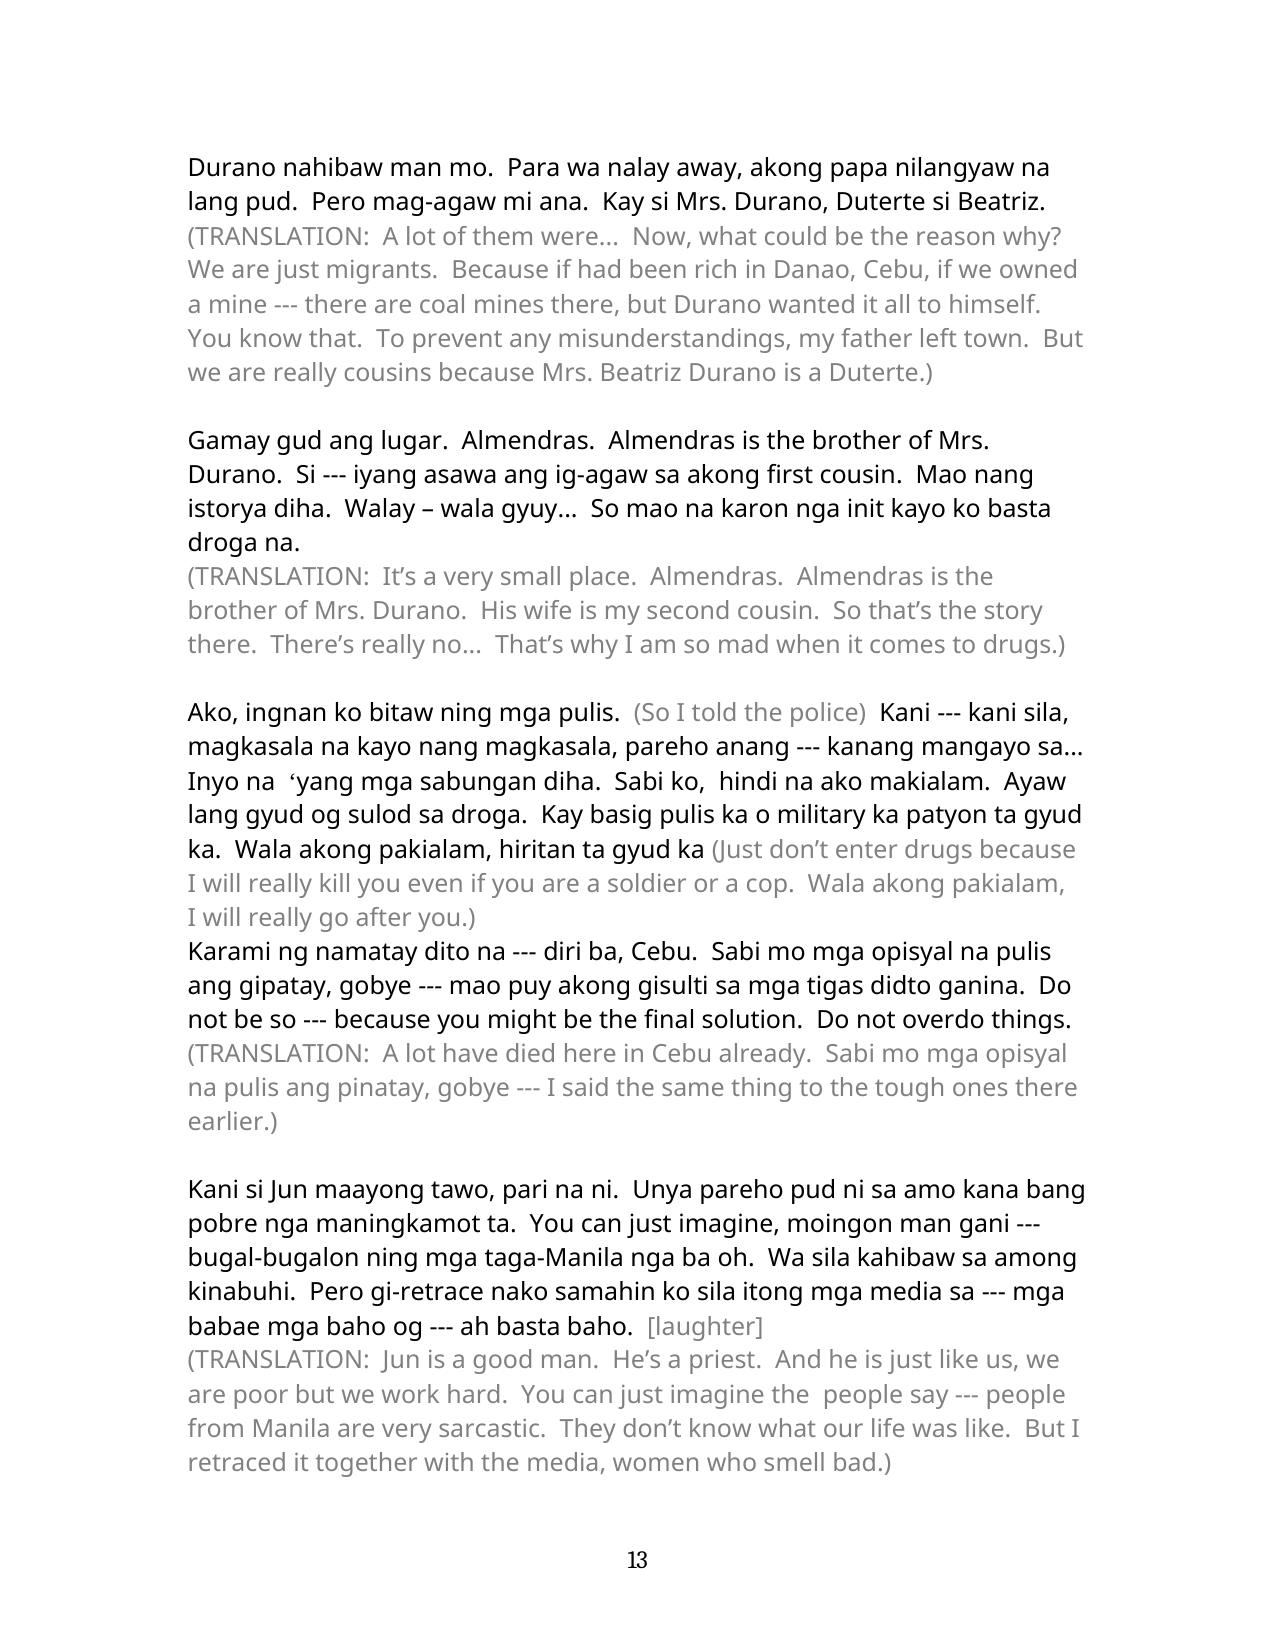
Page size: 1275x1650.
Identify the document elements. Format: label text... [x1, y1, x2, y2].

text Kani si Jun maayong tawo, pari na ni. Unya pareho pud ni sa amo kana bang pobre nga maningkamot ta. You can just imagine, moingon man gani --- bugal-bugalon ning mga taga-Manila nga ba oh. Wa sila kahibaw sa among kinabuhi. Pero gi-retrace nako samahin ko sila itong mga media sa --- mga babae mga baho og --- ah basta baho. [laughter] [187, 1172, 1087, 1342]
text Gamay gud ang lugar. Almendras. Almendras is the brother of Mrs. Durano. Si --- iyang asawa ang ig-agaw sa akong first cousin. Mao nang istorya diha. Walay – wala gyuy... So mao na karon nga init kayo ko basta droga na. [187, 422, 1087, 559]
text Ako, ingnan ko bitaw ning mga pulis. (So I told the police) Kani --- kani sila, magkasala na kayo nang magkasala, pareho anang --- kanang mangayo sa... Inyo na ‘yang mga sabungan diha. Sabi ko, hindi na ako makialam. Ayaw lang gyud og sulod sa droga. Kay basig pulis ka o military ka patyon ta gyud ka. Wala akong pakialam, hiritan ta gyud ka (Just don’t enter drugs because I will really kill you even if you are a soldier or a cop. Wala akong pakialam, I will really go after you.) [187, 695, 1087, 933]
text (TRANSLATION: It’s a very small place. Almendras. Almendras is the brother of Mrs. Durano. His wife is my second cousin. So that’s the story there. There’s really no... That’s why I am so mad when it comes to drugs.) [187, 559, 1087, 661]
text Karami ng namatay dito na --- diri ba, Cebu. Sabi mo mga opisyal na pulis ang gipatay, gobye --- mao puy akong gisulti sa mga tigas didto ganina. Do not be so --- because you might be the final solution. Do not overdo things. [187, 933, 1087, 1036]
text (TRANSLATION: A lot of them were... Now, what could be the reason why? We are just migrants. Because if had been rich in Danao, Cebu, if we owned a mine --- there are coal mines there, but Durano wanted it all to himself. You know that. To prevent any misunderstandings, my father left town. But we are really cousins because Mrs. Beatriz Durano is a Duterte.) [187, 218, 1087, 388]
text (TRANSLATION: A lot have died here in Cebu already. Sabi mo mga opisyal na pulis ang pinatay, gobye --- I said the same thing to the tough ones there earlier.) [187, 1036, 1087, 1138]
text (TRANSLATION: Jun is a good man. He’s a priest. And he is just like us, we are poor but we work hard. You can just imagine the people say --- people from Manila are very sarcastic. They don’t know what our life was like. But I retraced it together with the media, women who smell bad.) [187, 1342, 1087, 1478]
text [187, 150, 1087, 218]
